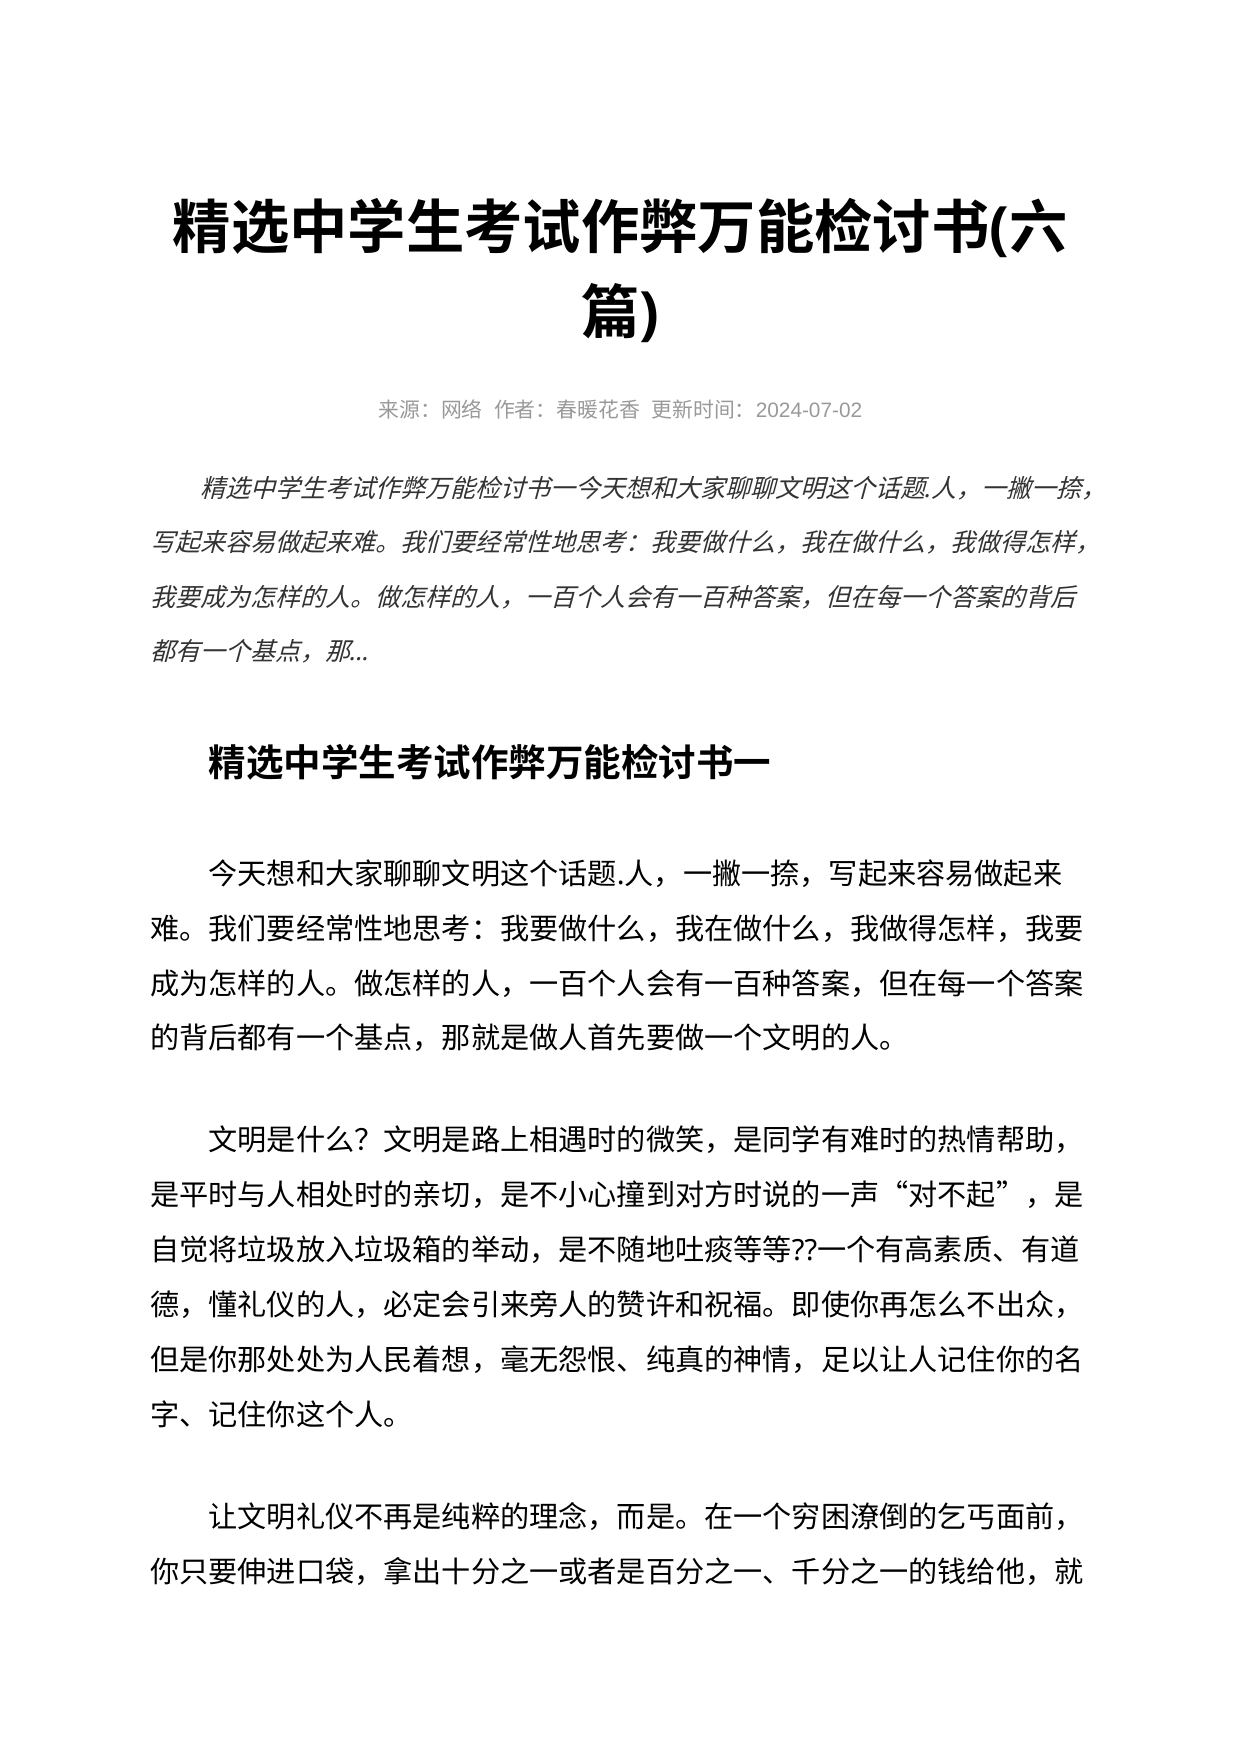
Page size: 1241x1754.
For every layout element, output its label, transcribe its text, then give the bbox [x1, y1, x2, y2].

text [150, 1493, 1090, 1590]
text 来源：网络 作者：春暖花香 更新时间：2024-07-02 [150, 398, 1090, 422]
text 文明是什么？文明是路上相遇时的微笑，是同学有难时的热情帮助，是平时与人相处时的亲切，是不小心撞到对方时说的一声“对不起”，是自觉将垃圾放入垃圾箱的举动，是不随地吐痰等等??一个有高素质、有道德，懂礼仪的人，必定会引来旁人的赞许和祝福。即使你再怎么不出众，但是你那处处为人民着想，毫无怨恨、纯真的神情，足以让人记住你的名字、记住你这个人。 [150, 1117, 1090, 1434]
text 今天想和大家聊聊文明这个话题.人，一撇一捺，写起来容易做起来难。我们要经常性地思考：我要做什么，我在做什么，我做得怎样，我要成为怎样的人。做怎样的人，一百个人会有一百种答案，但在每一个答案的背后都有一个基点，那就是做人首先要做一个文明的人。 [150, 850, 1090, 1057]
text 精选中学生考试作弊万能检讨书一今天想和大家聊聊文明这个话题.人，一撇一捺，写起来容易做起来难。我们要经常性地思考：我要做什么，我在做什么，我做得怎样，我要成为怎样的人。做怎样的人，一百个人会有一百种答案，但在每一个答案的背后都有一个基点，那... [150, 468, 1090, 668]
subtitle 精选中学生考试作弊万能检讨书(六篇) [150, 181, 1090, 351]
text 精选中学生考试作弊万能检讨书一 [150, 733, 1090, 787]
